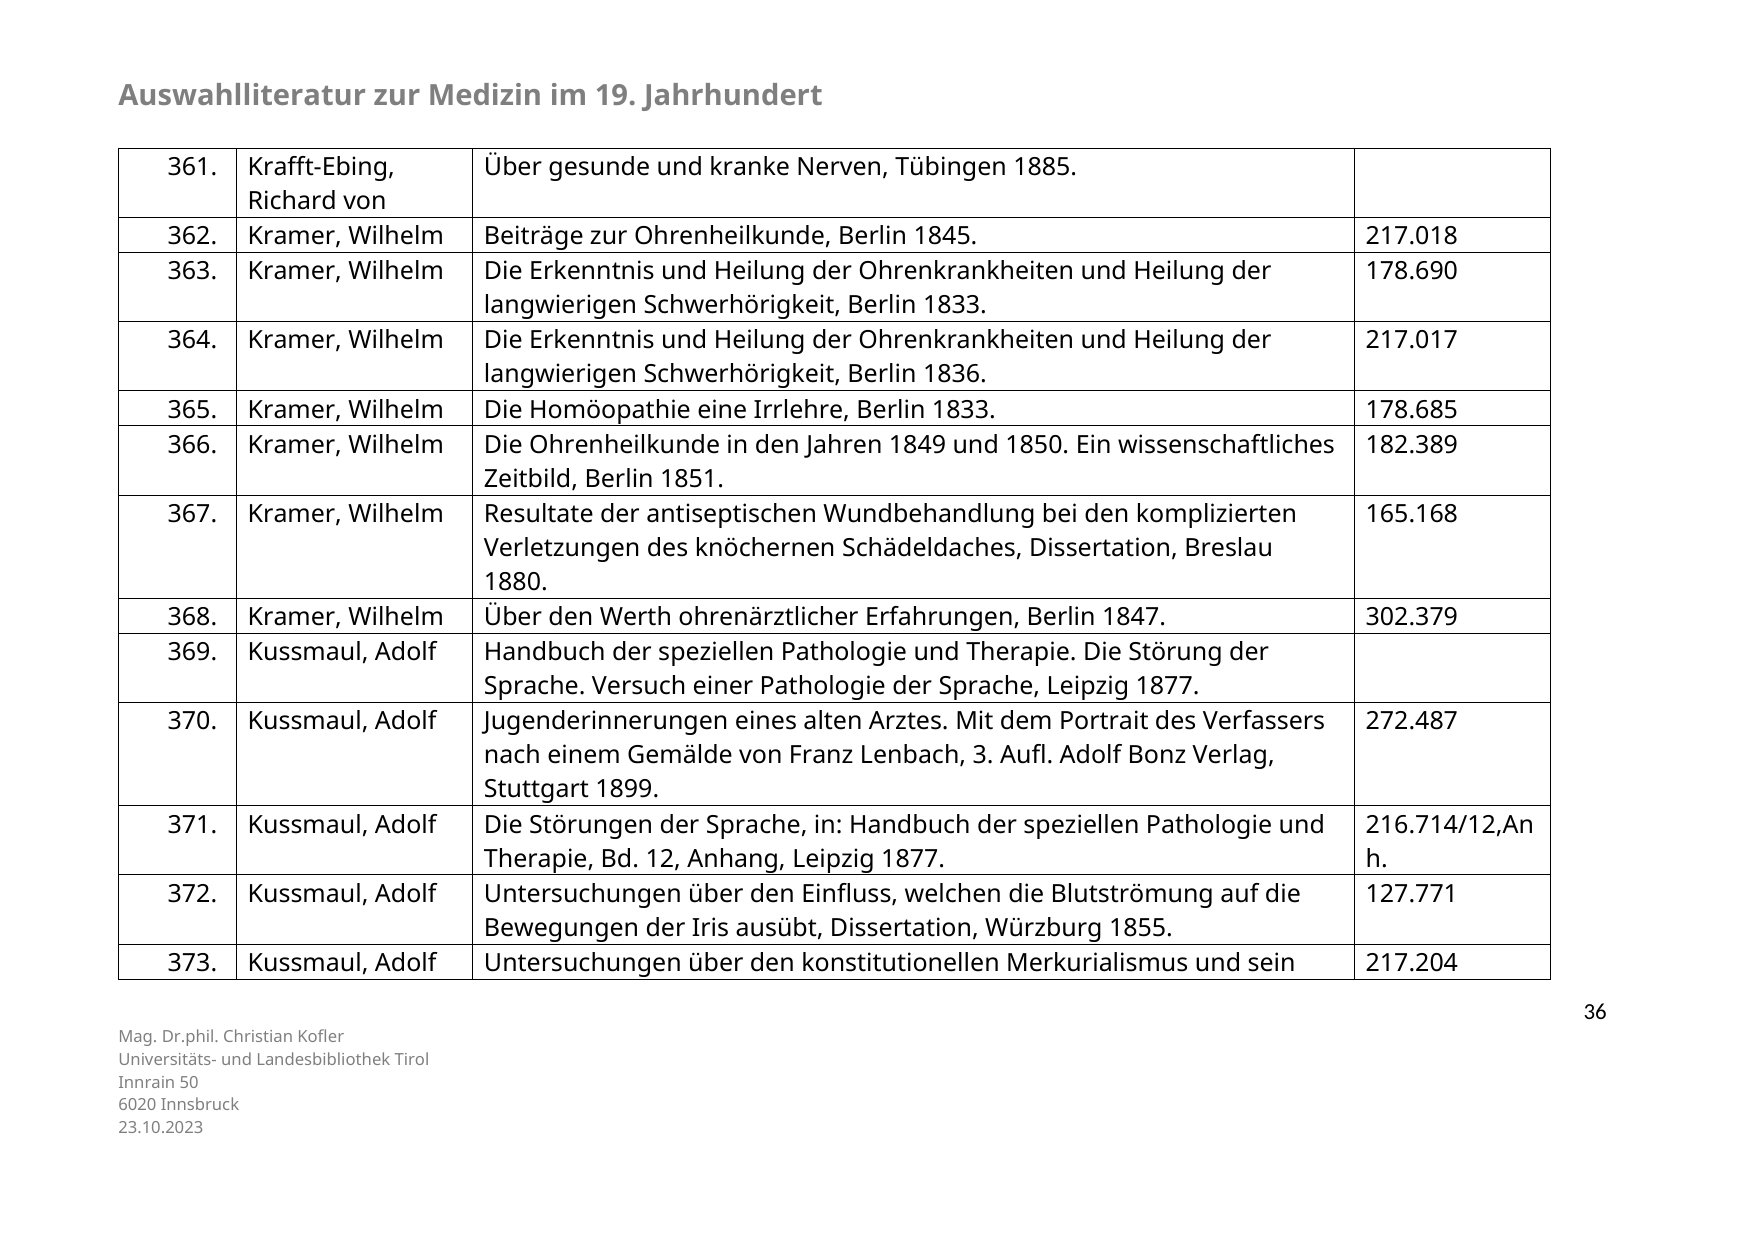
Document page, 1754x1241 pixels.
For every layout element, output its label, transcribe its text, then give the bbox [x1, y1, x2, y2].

table_cell [1355, 149, 1550, 217]
table_cell [119, 496, 236, 598]
table_cell Kramer, Wilhelm [237, 391, 472, 425]
table_cell Kramer, Wilhelm [237, 426, 472, 494]
table_cell [1355, 634, 1550, 702]
table_cell Kramer, Wilhelm [237, 599, 472, 633]
table_cell [119, 149, 236, 217]
table_cell 165.168 [1355, 496, 1550, 598]
table_cell Die Störungen der Sprache, in: Handbuch der speziellen Pathologie und Therapie, Bd. 12, Anhang, Leipzig 1877. [473, 806, 1354, 874]
table_cell Kramer, Wilhelm [237, 253, 472, 321]
table_cell Die Erkenntnis und Heilung der Ohrenkrankheiten und Heilung der langwierigen Schwerhörigkeit, Berlin 1836. [473, 322, 1354, 390]
table_cell [119, 322, 236, 390]
table_cell Resultate der antiseptischen Wundbehandlung bei den komplizierten Verletzungen des knöchernen Schädeldaches, Dissertation, Breslau 1880. [473, 496, 1354, 598]
table_cell Kussmaul, Adolf [237, 634, 472, 702]
table_cell Kramer, Wilhelm [237, 218, 472, 252]
table_cell 217.204 [1355, 945, 1550, 979]
table_cell Die Erkenntnis und Heilung der Ohrenkrankheiten und Heilung der langwierigen Schwerhörigkeit, Berlin 1833. [473, 253, 1354, 321]
table_cell 272.487 [1355, 703, 1550, 805]
table_cell [119, 253, 236, 321]
table_cell Die Homöopathie eine Irrlehre, Berlin 1833. [473, 391, 1354, 425]
table_cell 182.389 [1355, 426, 1550, 494]
table_cell [119, 599, 236, 633]
table_cell 178.685 [1355, 391, 1550, 425]
table_cell Die Ohrenheilkunde in den Jahren 1849 und 1850. Ein wissenschaftliches Zeitbild, Berlin 1851. [473, 426, 1354, 494]
table_cell 178.690 [1355, 253, 1550, 321]
table_cell Kramer, Wilhelm [237, 322, 472, 390]
table_cell [119, 426, 236, 494]
table_cell [119, 945, 236, 979]
table_cell [119, 806, 236, 874]
table_cell Kussmaul, Adolf [237, 875, 472, 943]
table_cell 302.379 [1355, 599, 1550, 633]
table_cell 216.714/12,Anh. [1355, 806, 1550, 874]
table_cell [119, 875, 236, 943]
table_cell Untersuchungen über den Einfluss, welchen die Blutströmung auf die Bewegungen der Iris ausübt, Dissertation, Würzburg 1855. [473, 875, 1354, 943]
table_cell 217.017 [1355, 322, 1550, 390]
table_cell 217.018 [1355, 218, 1550, 252]
table_cell Kramer, Wilhelm [237, 496, 472, 598]
table_cell [119, 703, 236, 805]
table_cell Beiträge zur Ohrenheilkunde, Berlin 1845. [473, 218, 1354, 252]
table_cell Kussmaul, Adolf [237, 703, 472, 805]
table_cell Jugenderinnerungen eines alten Arztes. Mit dem Portrait des Verfassers nach einem Gemälde von Franz Lenbach, 3. Aufl. Adolf Bonz Verlag, Stuttgart 1899. [473, 703, 1354, 805]
table_cell [119, 391, 236, 425]
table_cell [237, 149, 472, 217]
table_cell Handbuch der speziellen Pathologie und Therapie. Die Störung der Sprache. Versuch einer Pathologie der Sprache, Leipzig 1877. [473, 634, 1354, 702]
table_cell Über den Werth ohrenärztlicher Erfahrungen, Berlin 1847. [473, 599, 1354, 633]
table_cell Kussmaul, Adolf [237, 806, 472, 874]
table_cell [119, 634, 236, 702]
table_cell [473, 945, 1354, 979]
table_cell Kussmaul, Adolf [237, 945, 472, 979]
table_cell Über gesunde und kranke Nerven, Tübingen 1885. [473, 149, 1354, 217]
table_cell [119, 218, 236, 252]
table_cell 127.771 [1355, 875, 1550, 943]
